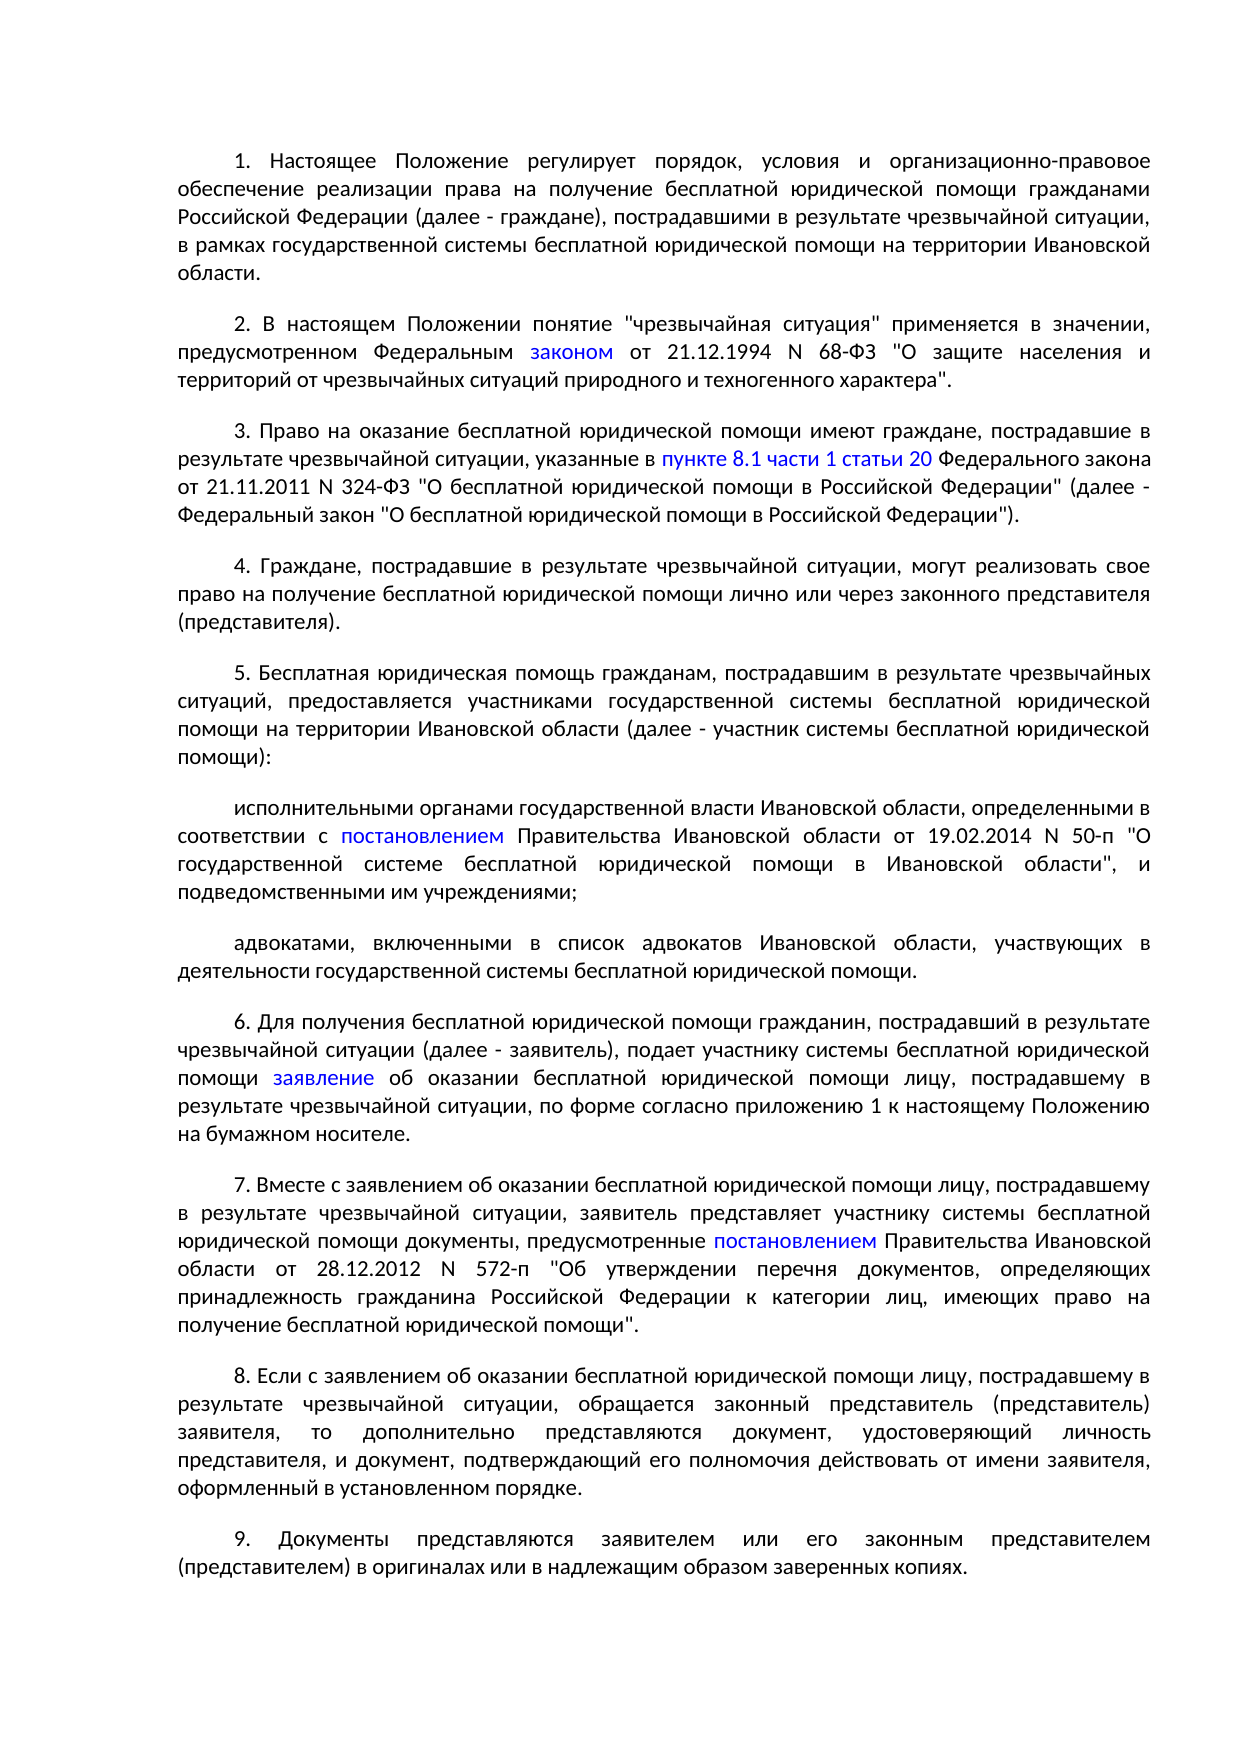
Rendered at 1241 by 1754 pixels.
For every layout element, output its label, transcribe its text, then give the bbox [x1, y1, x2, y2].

text 4. Граждане, пострадавшие в результате чрезвычайной ситуации, могут реализовать свое право на получение бесплатной юридической помощи лично или через законного представителя (представителя). [177, 551, 1152, 635]
text исполнительными органами государственной власти Ивановской области, определенными в соответствии с постановлением Правительства Ивановской области от 19.02.2014 N 50-п "О государственной системе бесплатной юридической помощи в Ивановской области", и подведомственными им учреждениями; [177, 793, 1152, 905]
text 7. Вместе с заявлением об оказании бесплатной юридической помощи лицу, пострадавшему в результате чрезвычайной ситуации, заявитель представляет участнику системы бесплатной юридической помощи документы, предусмотренные постановлением Правительства Ивановской области от 28.12.2012 N 572-п "Об утверждении перечня документов, определяющих принадлежность гражданина Российской Федерации к категории лиц, имеющих право на получение бесплатной юридической помощи". [177, 1170, 1152, 1338]
text 9. Документы представляются заявителем или его законным представителем (представителем) в оригиналах или в надлежащим образом заверенных копиях. [177, 1524, 1152, 1580]
text адвокатами, включенными в список адвокатов Ивановской области, участвующих в деятельности государственной системы бесплатной юридической помощи. [177, 928, 1152, 984]
text 6. Для получения бесплатной юридической помощи гражданин, пострадавший в результате чрезвычайной ситуации (далее - заявитель), подает участнику системы бесплатной юридической помощи заявление об оказании бесплатной юридической помощи лицу, пострадавшему в результате чрезвычайной ситуации, по форме согласно приложению 1 к настоящему Положению на бумажном носителе. [177, 1007, 1152, 1147]
text 3. Право на оказание бесплатной юридической помощи имеют граждане, пострадавшие в результате чрезвычайной ситуации, указанные в пункте 8.1 части 1 статьи 20 Федерального закона от 21.11.2011 N 324-ФЗ "О бесплатной юридической помощи в Российской Федерации" (далее - Федеральный закон "О бесплатной юридической помощи в Российской Федерации"). [177, 416, 1152, 528]
text 2. В настоящем Положении понятие "чрезвычайная ситуация" применяется в значении, предусмотренном Федеральным законом от 21.12.1994 N 68-ФЗ "О защите населения и территорий от чрезвычайных ситуаций природного и техногенного характера". [177, 309, 1152, 393]
text 8. Если с заявлением об оказании бесплатной юридической помощи лицу, пострадавшему в результате чрезвычайной ситуации, обращается законный представитель (представитель) заявителя, то дополнительно представляются документ, удостоверяющий личность представителя, и документ, подтверждающий его полномочия действовать от имени заявителя, оформленный в установленном порядке. [177, 1361, 1152, 1501]
text 1. Настоящее Положение регулирует порядок, условия и организационно-правовое обеспечение реализации права на получение бесплатной юридической помощи гражданами Российской Федерации (далее - граждане), пострадавшими в результате чрезвычайной ситуации, в рамках государственной системы бесплатной юридической помощи на территории Ивановской области. [177, 146, 1152, 286]
text 5. Бесплатная юридическая помощь гражданам, пострадавшим в результате чрезвычайных ситуаций, предоставляется участниками государственной системы бесплатной юридической помощи на территории Ивановской области (далее - участник системы бесплатной юридической помощи): [177, 658, 1152, 770]
